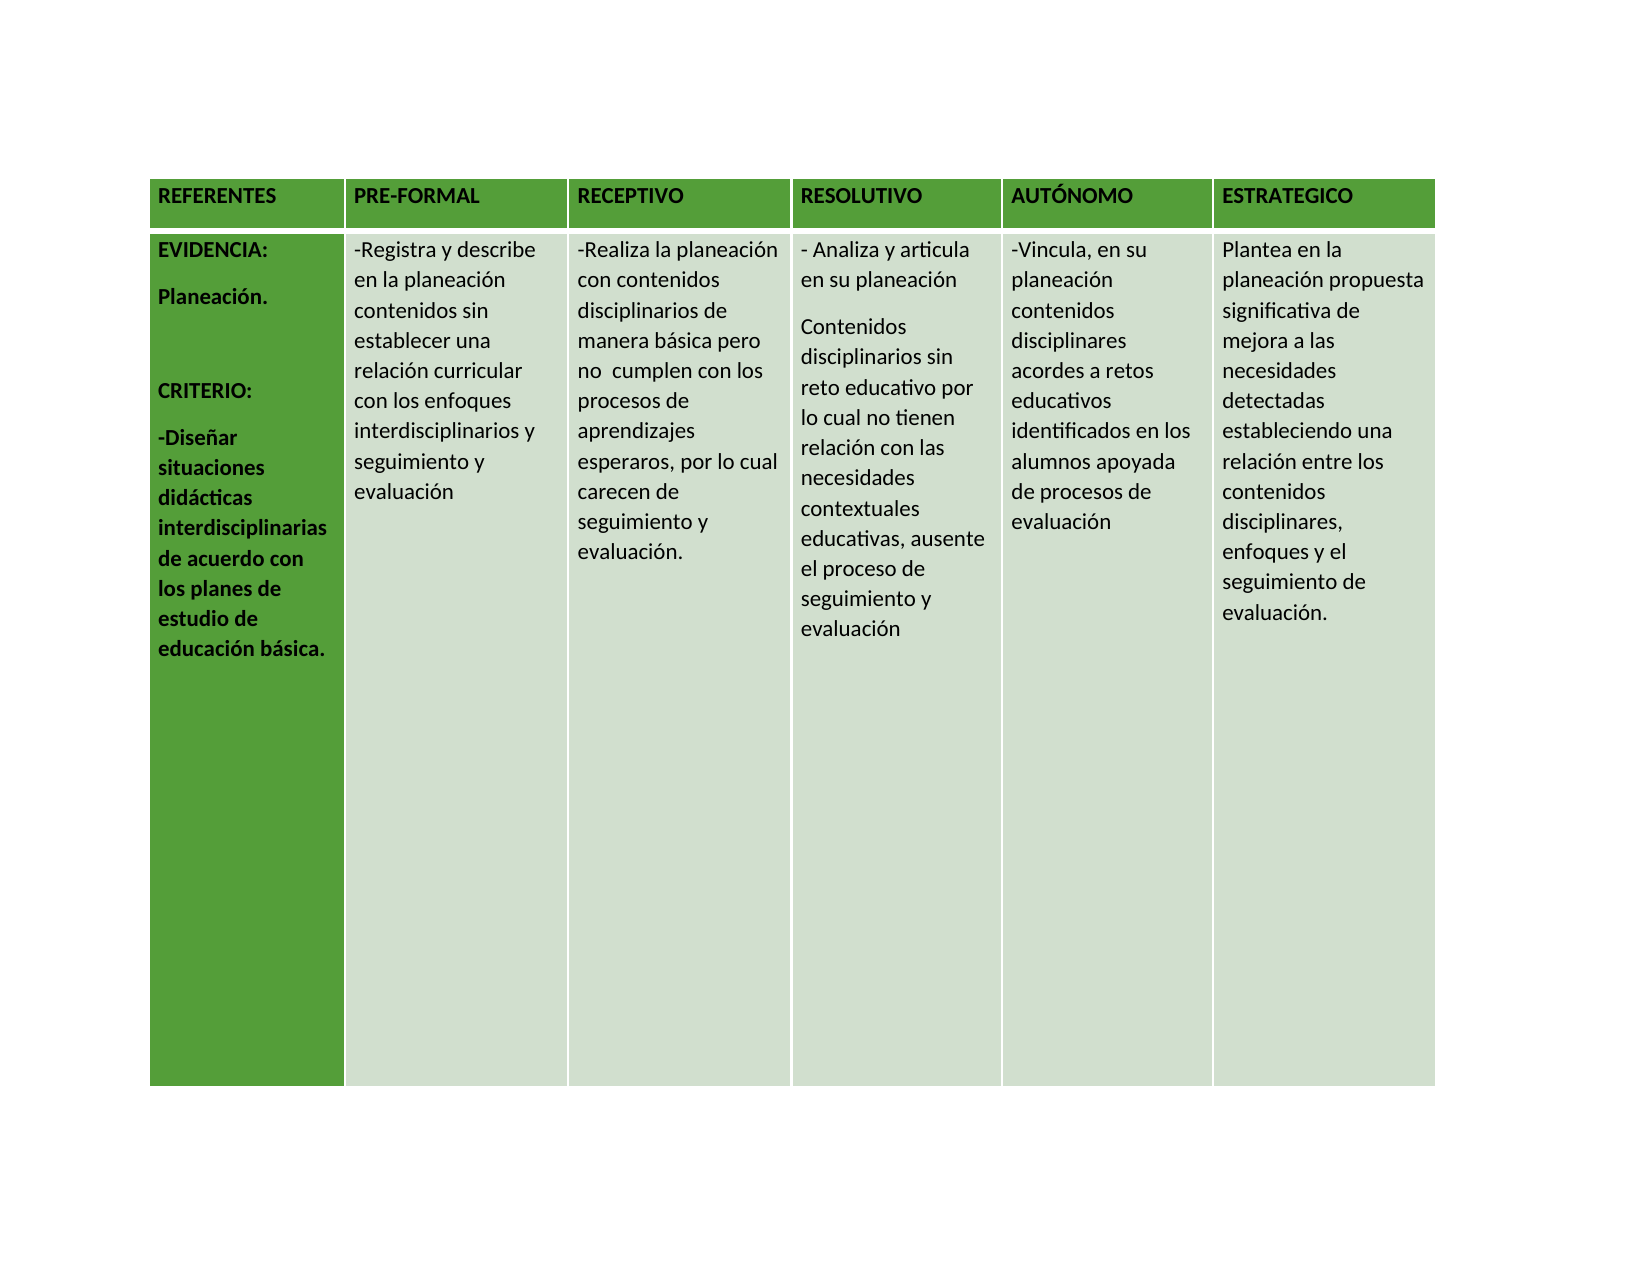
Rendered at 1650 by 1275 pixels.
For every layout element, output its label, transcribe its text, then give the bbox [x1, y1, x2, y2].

table_header RECEPTIVO [569, 179, 790, 228]
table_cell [569, 234, 790, 1086]
table_header REFERENTES [150, 179, 344, 228]
table_header ESTRATEGICO [1214, 179, 1435, 228]
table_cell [1003, 234, 1212, 1086]
table_header RESOLUTIVO [793, 179, 1001, 228]
table_header PRE-FORMAL [346, 179, 567, 228]
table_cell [150, 234, 344, 1086]
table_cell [1214, 234, 1435, 1086]
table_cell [793, 234, 1001, 1086]
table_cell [346, 234, 567, 1086]
table_header AUTÓNOMO [1003, 179, 1212, 228]
